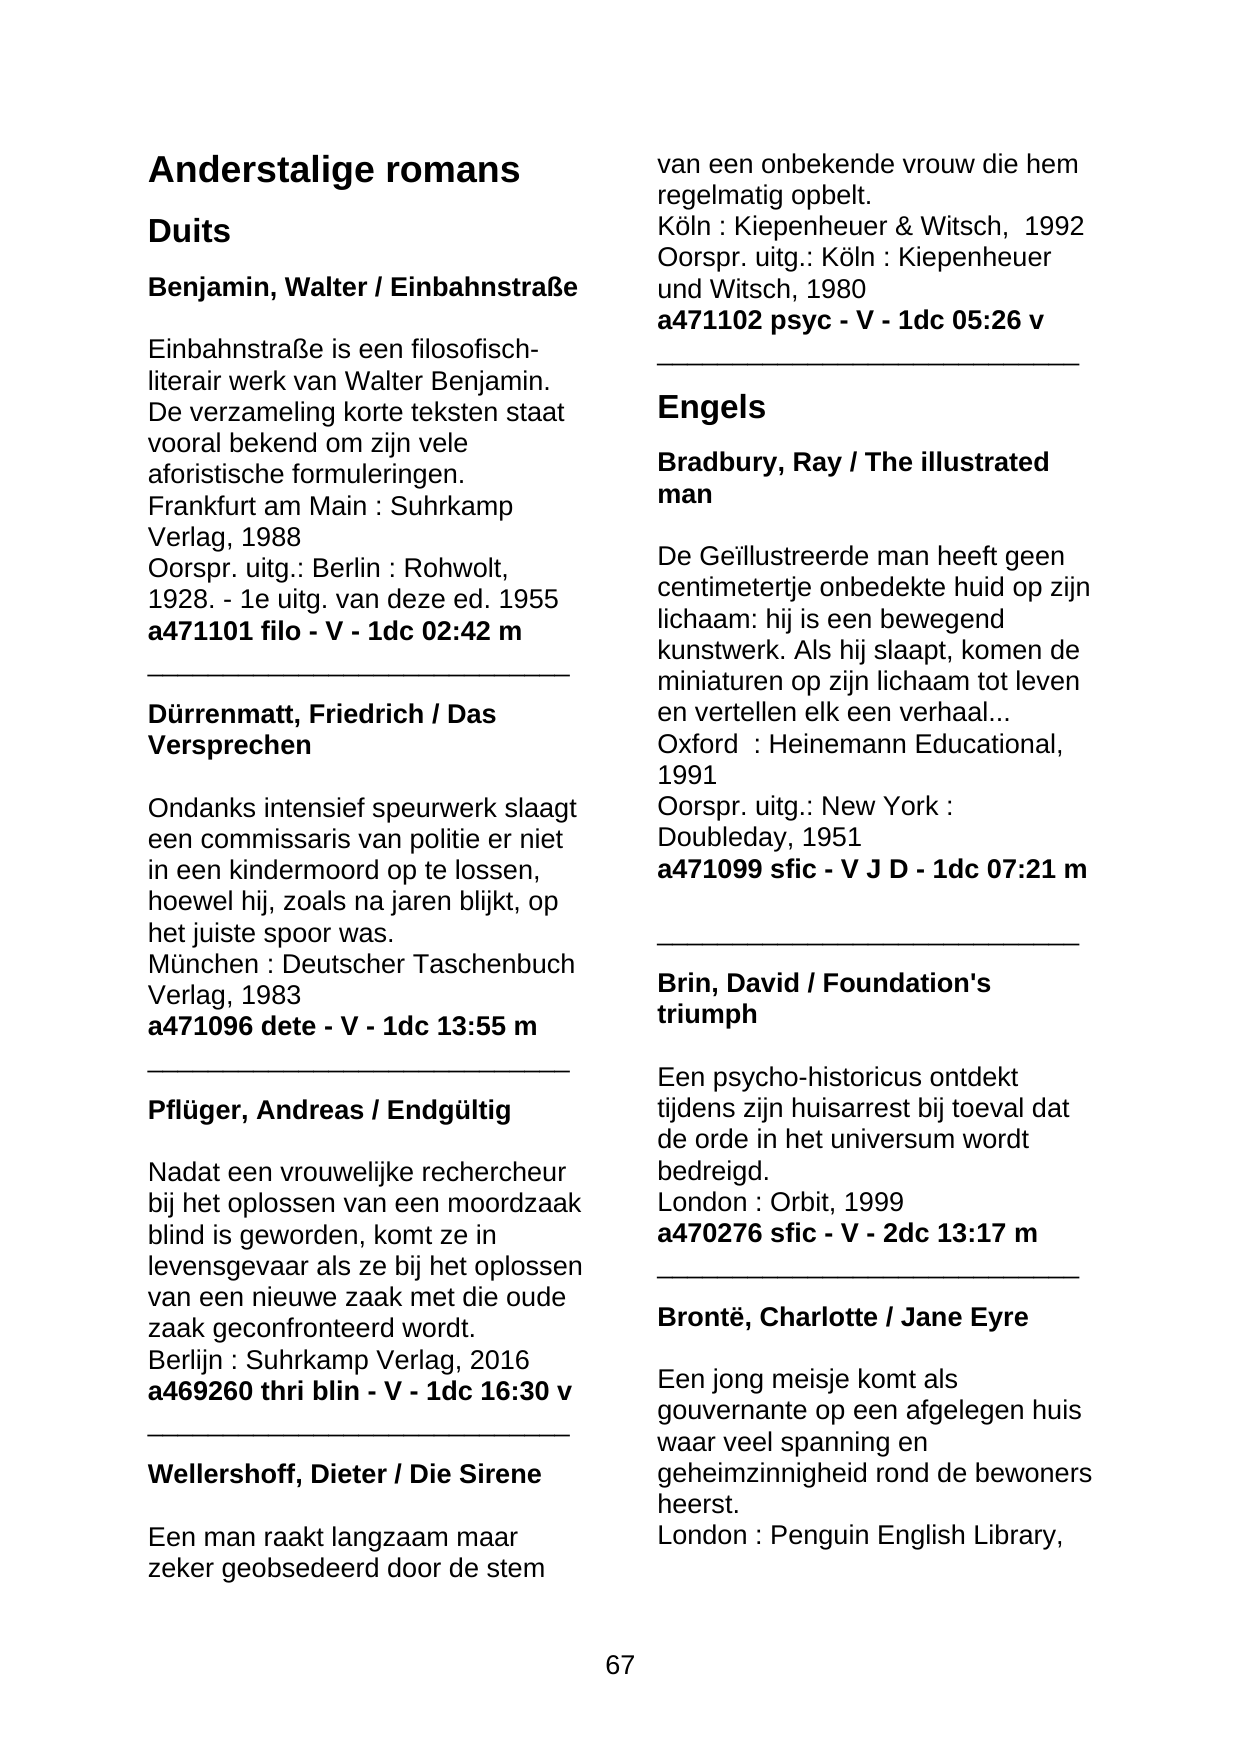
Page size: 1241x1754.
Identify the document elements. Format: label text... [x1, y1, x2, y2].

text Nadat een vrouwelijke rechercheur bij het oplossen van een moordzaak blind is geworden, komt ze in levensgevaar als ze bij het oplossen van een nieuwe zaak met die oude zaak geconfronteerd wordt. Berlijn : Suhrkamp Verlag, 2016 a469260 thri blin - V - 1dc 16:30 v ____________________________ [148, 1125, 583, 1437]
subtitle Pflüger, Andreas / Endgültig [148, 1094, 583, 1125]
subtitle Duits [148, 212, 583, 250]
subtitle Bradbury, Ray / The illustrated man [657, 446, 1093, 509]
text De Geïllustreerde man heeft geen centimetertje onbedekte huid op zijn lichaam: hij is een bewegend kunstwerk. Als hij slaapt, komen de miniaturen op zijn lichaam tot leven en vertellen elk een verhaal... Oxford : Heinemann Educational, 1991 Oorspr. uitg.: New York : Doubleday, 1951 a471099 sfic - V J D - 1dc 07:21 m ____________________________ [657, 509, 1093, 946]
text Een man raakt langzaam maar zeker geobsedeerd door de stem van een onbekende vrouw die hem regelmatig opbelt. Köln : Kiepenheuer & Witsch, 1992 Oorspr. uitg.: Köln : Kiepenheuer und Witsch, 1980 a471102 psyc - V - 1dc 05:26 v ____________________________ [148, 1489, 583, 1583]
subtitle Brin, David / Foundation's triumph [657, 967, 1093, 1030]
subtitle Engels [657, 387, 1093, 426]
subtitle Brontë, Charlotte / Jane Eyre [657, 1301, 1093, 1332]
subtitle Anderstalige romans [148, 148, 583, 191]
text Ondanks intensief speurwerk slaagt een commissaris van politie er niet in een kindermoord op te lossen, hoewel hij, zoals na jaren blijkt, op het juiste spoor was. München : Deutscher Taschenbuch Verlag, 1983 a471096 dete - V - 1dc 13:55 m ____________________________ [148, 760, 583, 1073]
subtitle Dürrenmatt, Friedrich / Das Versprechen [148, 698, 583, 760]
text Een man raakt langzaam maar zeker geobsedeerd door de stem van een onbekende vrouw die hem regelmatig opbelt. Köln : Kiepenheuer & Witsch, 1992 Oorspr. uitg.: Köln : Kiepenheuer und Witsch, 1980 a471102 psyc - V - 1dc 05:26 v ____________________________ [657, 148, 1093, 366]
subtitle Benjamin, Walter / Einbahnstraße [148, 271, 583, 302]
text Een psycho-historicus ontdekt tijdens zijn huisarrest bij toeval dat de orde in het universum wordt bedreigd. London : Orbit, 1999 a470276 sfic - V - 2dc 13:17 m ____________________________ [657, 1030, 1093, 1280]
text Einbahnstraße is een filosofisch-literair werk van Walter Benjamin. De verzameling korte teksten staat vooral bekend om zijn vele aforistische formuleringen. Frankfurt am Main : Suhrkamp Verlag, 1988 Oorspr. uitg.: Berlin : Rohwolt, 1928. - 1e uitg. van deze ed. 1955 a471101 filo - V - 1dc 02:42 m ____________________________ [148, 302, 583, 677]
subtitle Wellershoff, Dieter / Die Sirene [148, 1458, 583, 1489]
